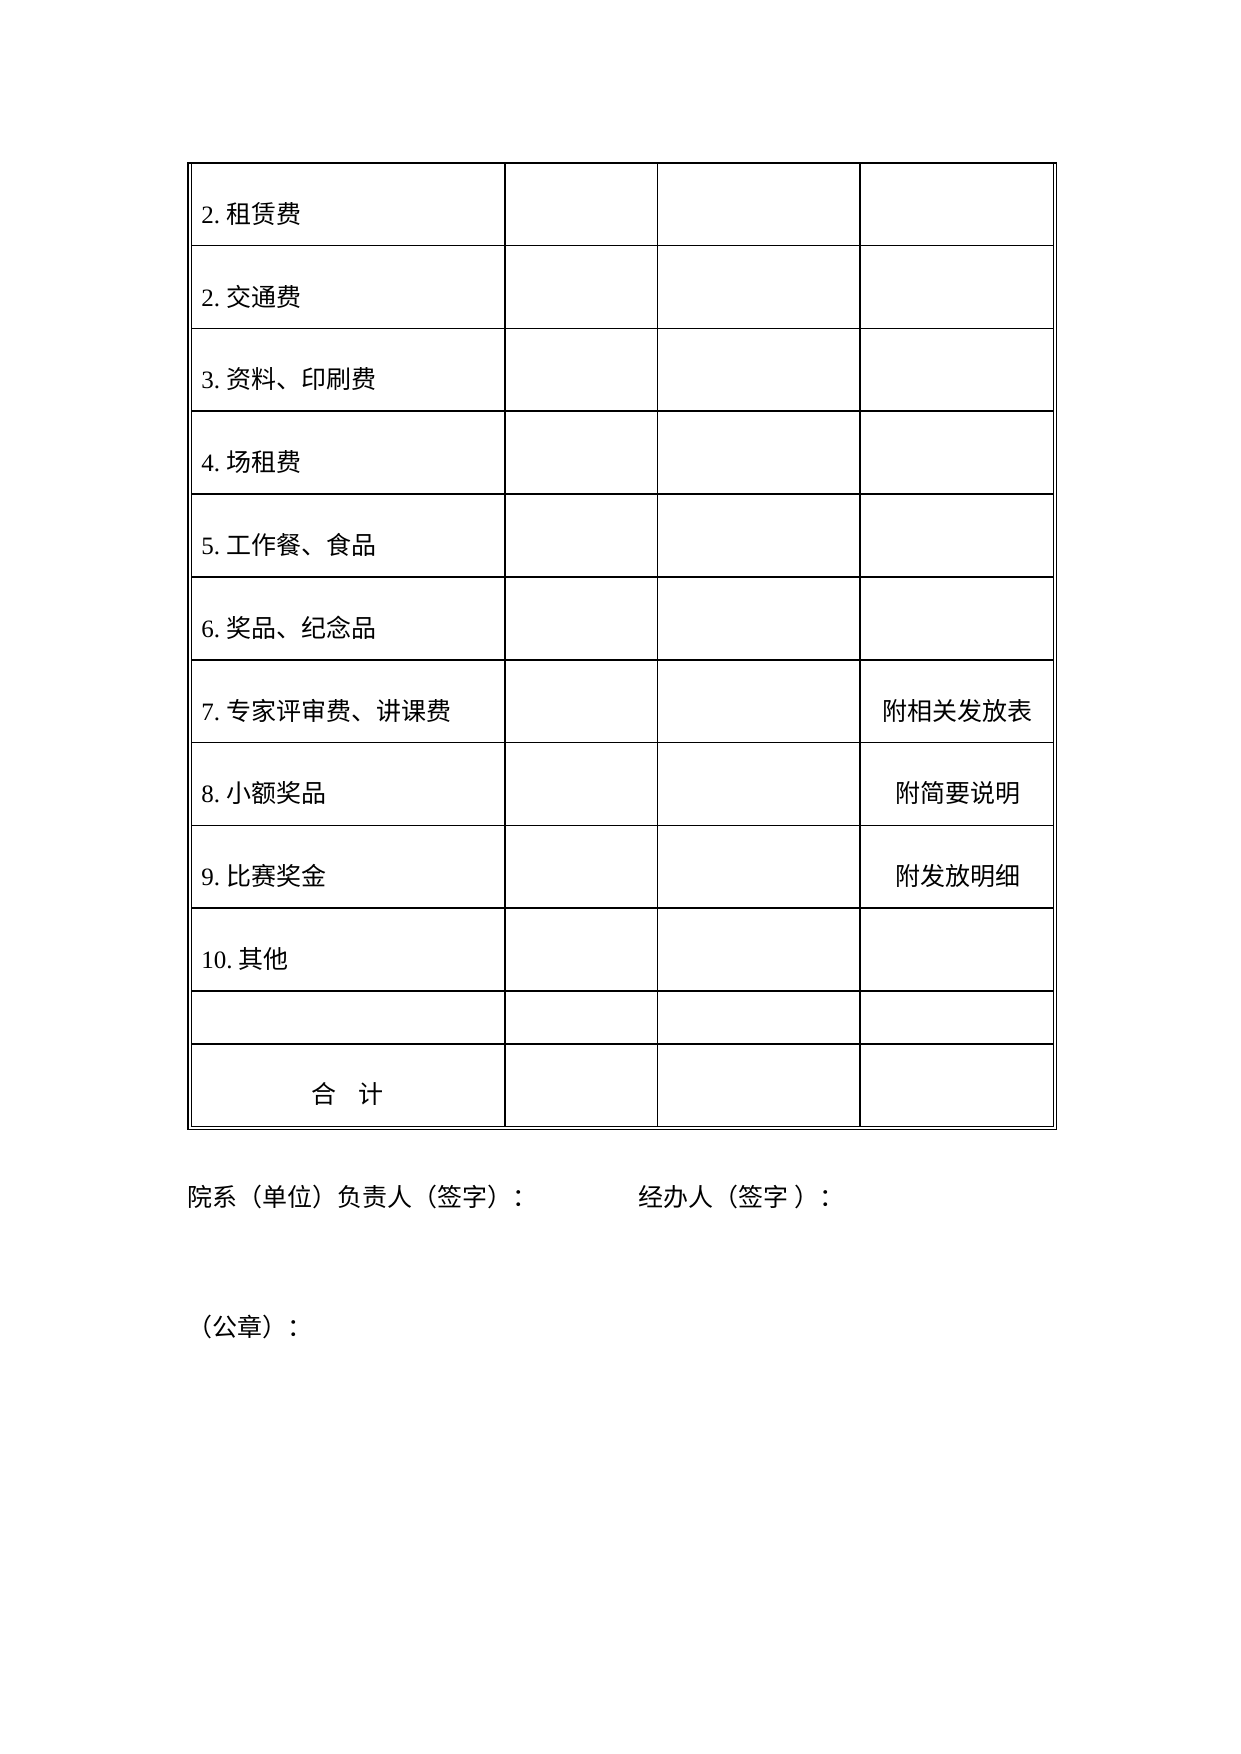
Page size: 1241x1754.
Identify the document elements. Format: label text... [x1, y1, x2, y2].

text （公章）： [187, 1293, 1053, 1358]
table_cell 10. 其他 [192, 909, 504, 990]
table_cell 9. 比赛奖金 [192, 826, 504, 907]
table_cell [658, 578, 859, 659]
table_cell [861, 992, 1053, 1043]
table_cell 2. 租赁费 [192, 164, 504, 245]
table_cell [506, 578, 657, 659]
table_cell [861, 329, 1053, 410]
table_cell [658, 329, 859, 410]
table_cell [861, 495, 1053, 576]
table_cell 5. 工作餐、食品 [192, 495, 504, 576]
table_cell [861, 578, 1053, 659]
table_cell 2. 交通费 [192, 246, 504, 328]
table_cell [658, 412, 859, 493]
table_cell 8. 小额奖品 [192, 743, 504, 824]
table_cell [861, 909, 1053, 990]
table_cell [506, 909, 657, 990]
table_cell [658, 495, 859, 576]
table_cell [506, 164, 657, 245]
table_cell [506, 661, 657, 742]
text 院系（单位）负责人（签字）： 经办人（签字 ）： [187, 1163, 1053, 1228]
table_cell [658, 992, 859, 1043]
table_cell 7. 专家评审费、讲课费 [192, 661, 504, 742]
table_cell [658, 164, 859, 245]
table_cell [658, 743, 859, 824]
table_cell [506, 743, 657, 824]
table_cell [658, 1045, 859, 1126]
table_cell [658, 246, 859, 328]
table_cell [506, 246, 657, 328]
table_cell [506, 329, 657, 410]
table_cell [658, 661, 859, 742]
table_cell 3. 资料、印刷费 [192, 329, 504, 410]
table_cell [506, 826, 657, 907]
table_cell [506, 495, 657, 576]
table_cell 4. 场租费 [192, 412, 504, 493]
table_cell [658, 826, 859, 907]
table_cell [192, 992, 504, 1043]
table_cell [506, 992, 657, 1043]
table_cell 合 计 [192, 1045, 504, 1126]
table_cell 6. 奖品、纪念品 [192, 578, 504, 659]
table_cell 附相关发放表 [861, 661, 1053, 742]
table_cell [506, 1045, 657, 1126]
table_cell [658, 909, 859, 990]
table_cell [861, 246, 1053, 328]
table_cell 附简要说明 [861, 743, 1053, 824]
table_cell [506, 412, 657, 493]
table_cell 附发放明细 [861, 826, 1053, 907]
table_cell [861, 1045, 1053, 1126]
table_cell [861, 412, 1053, 493]
table_cell [861, 164, 1053, 245]
